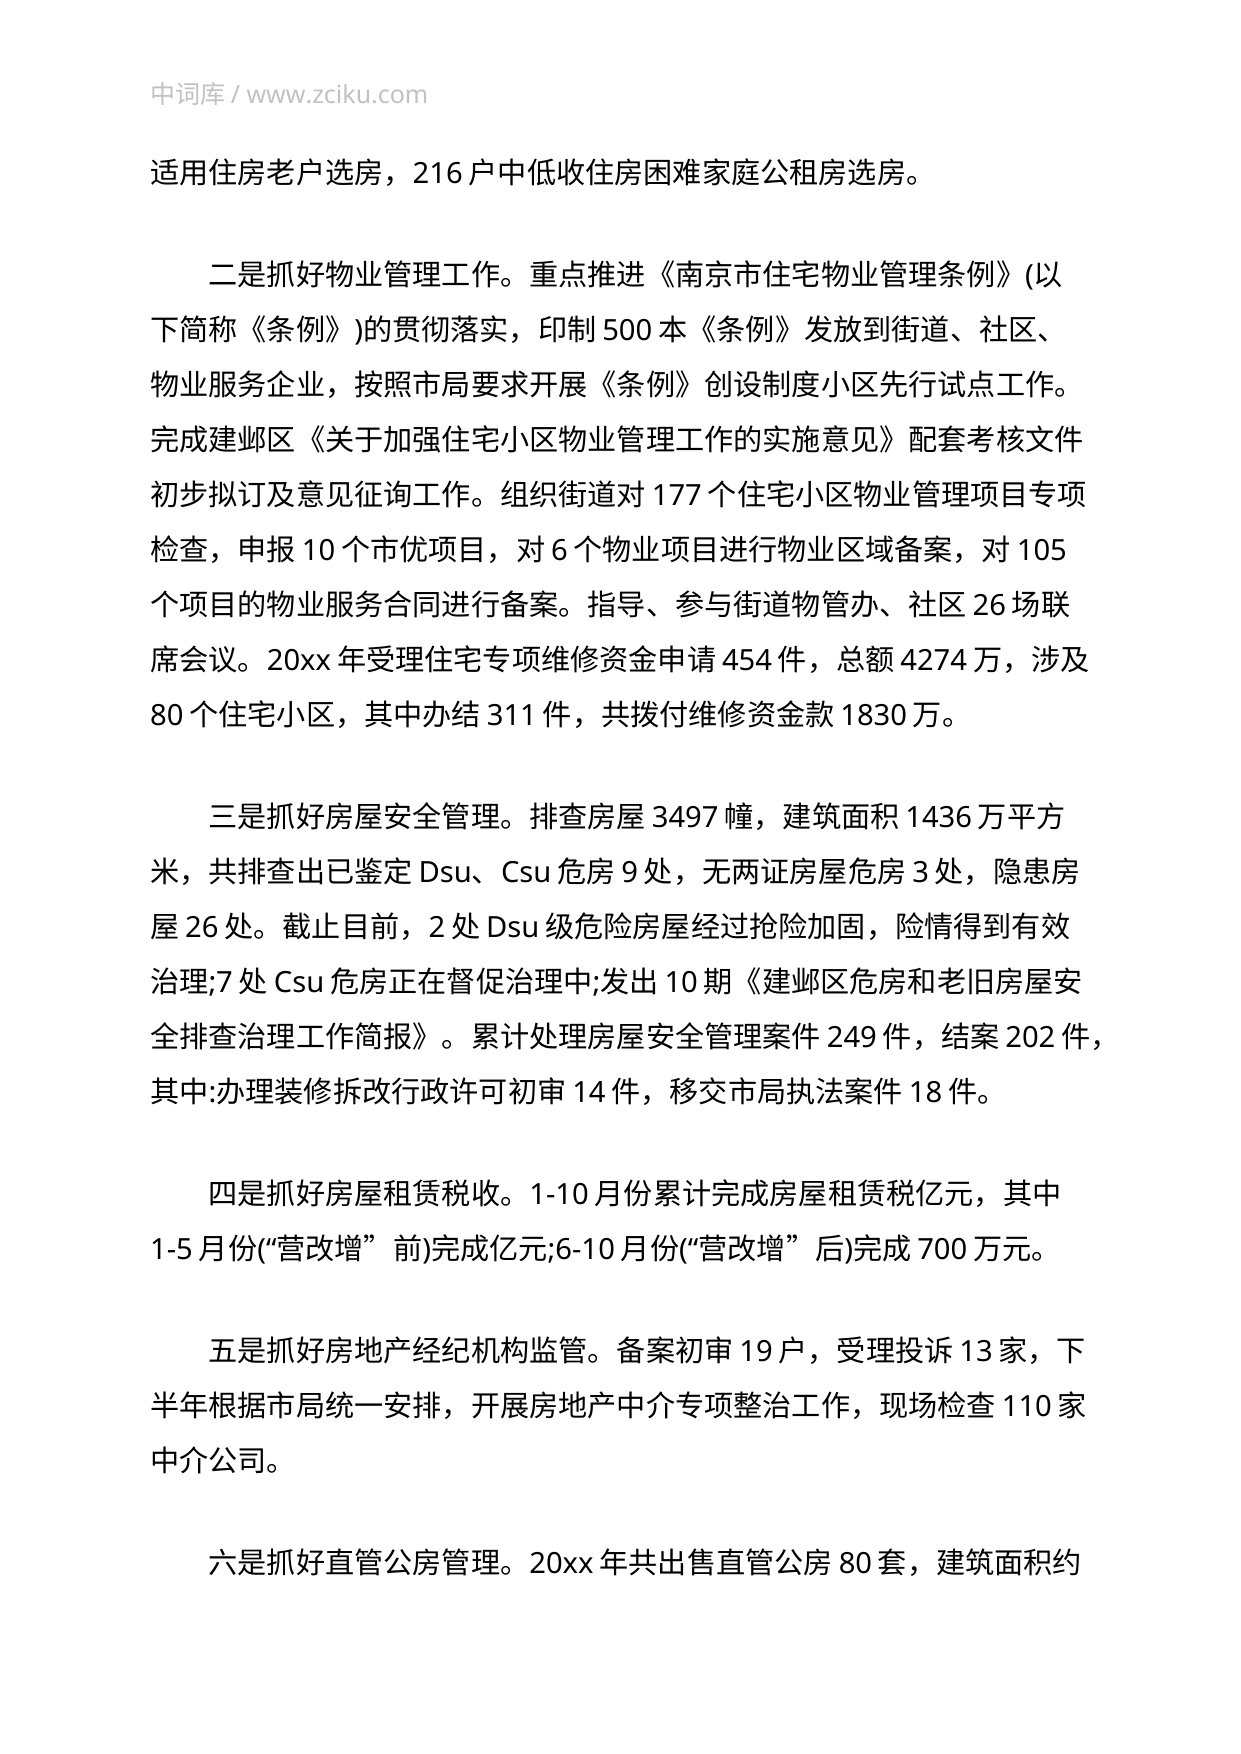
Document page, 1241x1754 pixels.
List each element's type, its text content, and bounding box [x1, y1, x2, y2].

text 三是抓好房屋安全管理。排查房屋3497幢，建筑面积1436万平方米，共排查出已鉴定Dsu、Csu危房9处，无两证房屋危房3处，隐患房屋26处。截止目前，2处Dsu级危险房屋经过抢险加固，险情得到有效治理;7处Csu危房正在督促治理中;发出10期《建邺区危房和老旧房屋安全排查治理工作简报》。累计处理房屋安全管理案件249件，结案202件，其中:办理装修拆改行政许可初审14件，移交市局执法案件18件。 [150, 794, 1090, 1111]
text 二是抓好物业管理工作。重点推进《南京市住宅物业管理条例》(以下简称《条例》)的贯彻落实，印制500本《条例》发放到街道、社区、物业服务企业，按照市局要求开展《条例》创设制度小区先行试点工作。完成建邺区《关于加强住宅小区物业管理工作的实施意见》配套考核文件初步拟订及意见征询工作。组织街道对177个住宅小区物业管理项目专项检查，申报10个市优项目，对6个物业项目进行物业区域备案，对105个项目的物业服务合同进行备案。指导、参与街道物管办、社区26场联席会议。20xx年受理住宅专项维修资金申请454件，总额4274万，涉及80个住宅小区，其中办结311件，共拨付维修资金款1830万。 [150, 252, 1090, 734]
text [150, 150, 1090, 192]
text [150, 1539, 1090, 1582]
text 五是抓好房地产经纪机构监管。备案初审19户，受理投诉13家，下半年根据市局统一安排，开展房地产中介专项整治工作，现场检查110家中介公司。 [150, 1328, 1090, 1480]
text 四是抓好房屋租赁税收。1-10月份累计完成房屋租赁税亿元，其中1-5月份(“营改增”前)完成亿元;6-10月份(“营改增”后)完成700万元。 [150, 1171, 1090, 1268]
